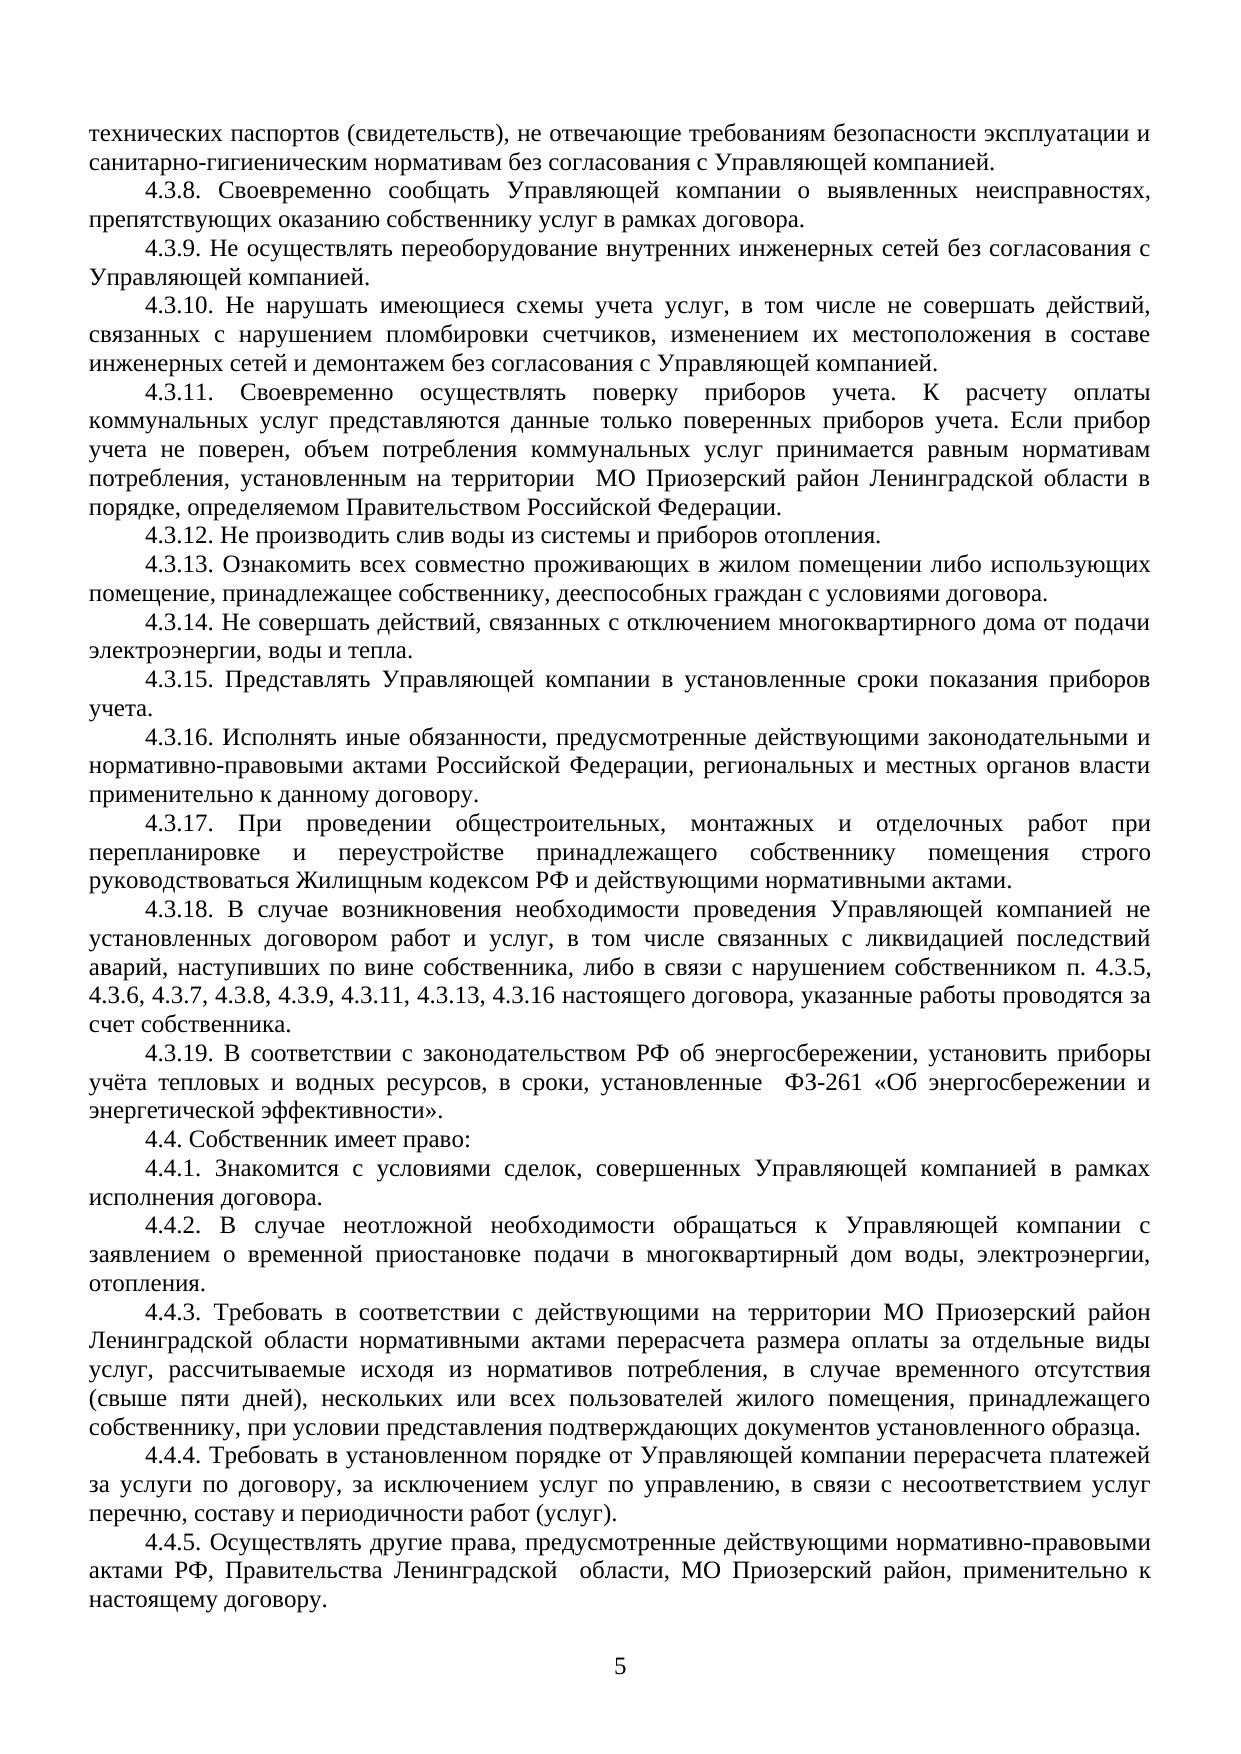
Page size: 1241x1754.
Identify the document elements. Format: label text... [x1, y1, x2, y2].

text 4.3.8. Своевременно сообщать Управляющей компании о выявленных неисправностях, препятствующих оказанию собственнику услуг в рамках договора. [89, 176, 1152, 233]
text 4.3.17. При проведении общестроительных, монтажных и отделочных работ при перепланировке и переустройстве принадлежащего собственнику помещения строго руководствоваться Жилищным кодексом РФ и действующими нормативными актами. [89, 808, 1152, 894]
text 4.4.5. Осуществлять другие права, предусмотренные действующими нормативно-правовыми актами РФ, Правительства Ленинградской области, МО Приозерский район, применительно к настоящему договору. [89, 1527, 1152, 1613]
text 4.3.9. Не осуществлять переоборудование внутренних инженерных сетей без согласования с Управляющей компанией. [89, 233, 1152, 291]
text 4.3.11. Своевременно осуществлять поверку приборов учета. К расчету оплаты коммунальных услуг представляются данные только поверенных приборов учета. Если прибор учета не поверен, объем потребления коммунальных услуг принимается равным нормативам потребления, установленным на территории МО Приозерский район Ленинградской области в порядке, определяемом Правительством Российской Федерации. [89, 377, 1152, 521]
text 4.4.2. В случае неотложной необходимости обращаться к Управляющей компании с заявлением о временной приостановке подачи в многоквартирный дом воды, электроэнергии, отопления. [89, 1211, 1152, 1297]
text 4.3.12. Не производить слив воды из системы и приборов отопления. [89, 521, 1152, 549]
text 4.3.10. Не нарушать имеющиеся схемы учета услуг, в том числе не совершать действий, связанных с нарушением пломбировки счетчиков, изменением их местоположения в составе инженерных сетей и демонтажем без согласования с Управляющей компанией. [89, 291, 1152, 377]
text 4.3.14. Не совершать действий, связанных с отключением многоквартирного дома от подачи электроэнергии, воды и тепла. [89, 607, 1152, 664]
text 4.3.18. В случае возникновения необходимости проведения Управляющей компанией не установленных договором работ и услуг, в том числе связанных с ликвидацией последствий аварий, наступивших по вине собственника, либо в связи с нарушением собственником п. 4.3.5, 4.3.6, 4.3.7, 4.3.8, 4.3.9, 4.3.11, 4.3.13, 4.3.16 настоящего договора, указанные работы проводятся за счет собственника. [89, 894, 1152, 1038]
text 4.4.3. Требовать в соответствии с действующими на территории МО Приозерский район Ленинградской области нормативными актами перерасчета размера оплаты за отдельные виды услуг, рассчитываемые исходя из нормативов потребления, в случае временного отсутствия (свыше пяти дней), нескольких или всех пользователей жилого помещения, принадлежащего собственнику, при условии представления подтверждающих документов установленного образца. [89, 1297, 1152, 1441]
text 4.4. Собственник имеет право: [89, 1124, 1152, 1153]
text 4.3.13. Ознакомить всех совместно проживающих в жилом помещении либо использующих помещение, принадлежащее собственнику, дееспособных граждан с условиями договора. [89, 549, 1152, 607]
text 4.3.15. Представлять Управляющей компании в установленные сроки показания приборов учета. [89, 664, 1152, 722]
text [89, 118, 1152, 176]
text 4.3.16. Исполнять иные обязанности, предусмотренные действующими законодательными и нормативно-правовыми актами Российской Федерации, региональных и местных органов власти применительно к данному договору. [89, 722, 1152, 808]
text 4.4.4. Требовать в установленном порядке от Управляющей компании перерасчета платежей за услуги по договору, за исключением услуг по управлению, в связи с несоответствием услуг перечню, составу и периодичности работ (услуг). [89, 1441, 1152, 1527]
text 4.4.1. Знакомится с условиями сделок, совершенных Управляющей компанией в рамках исполнения договора. [89, 1153, 1152, 1211]
text 4.3.19. В соответствии с законодательством РФ об энергосбережении, установить приборы учёта тепловых и водных ресурсов, в сроки, установленные ФЗ-261 «Об энергосбережении и энергетической эффективности». [89, 1038, 1152, 1124]
